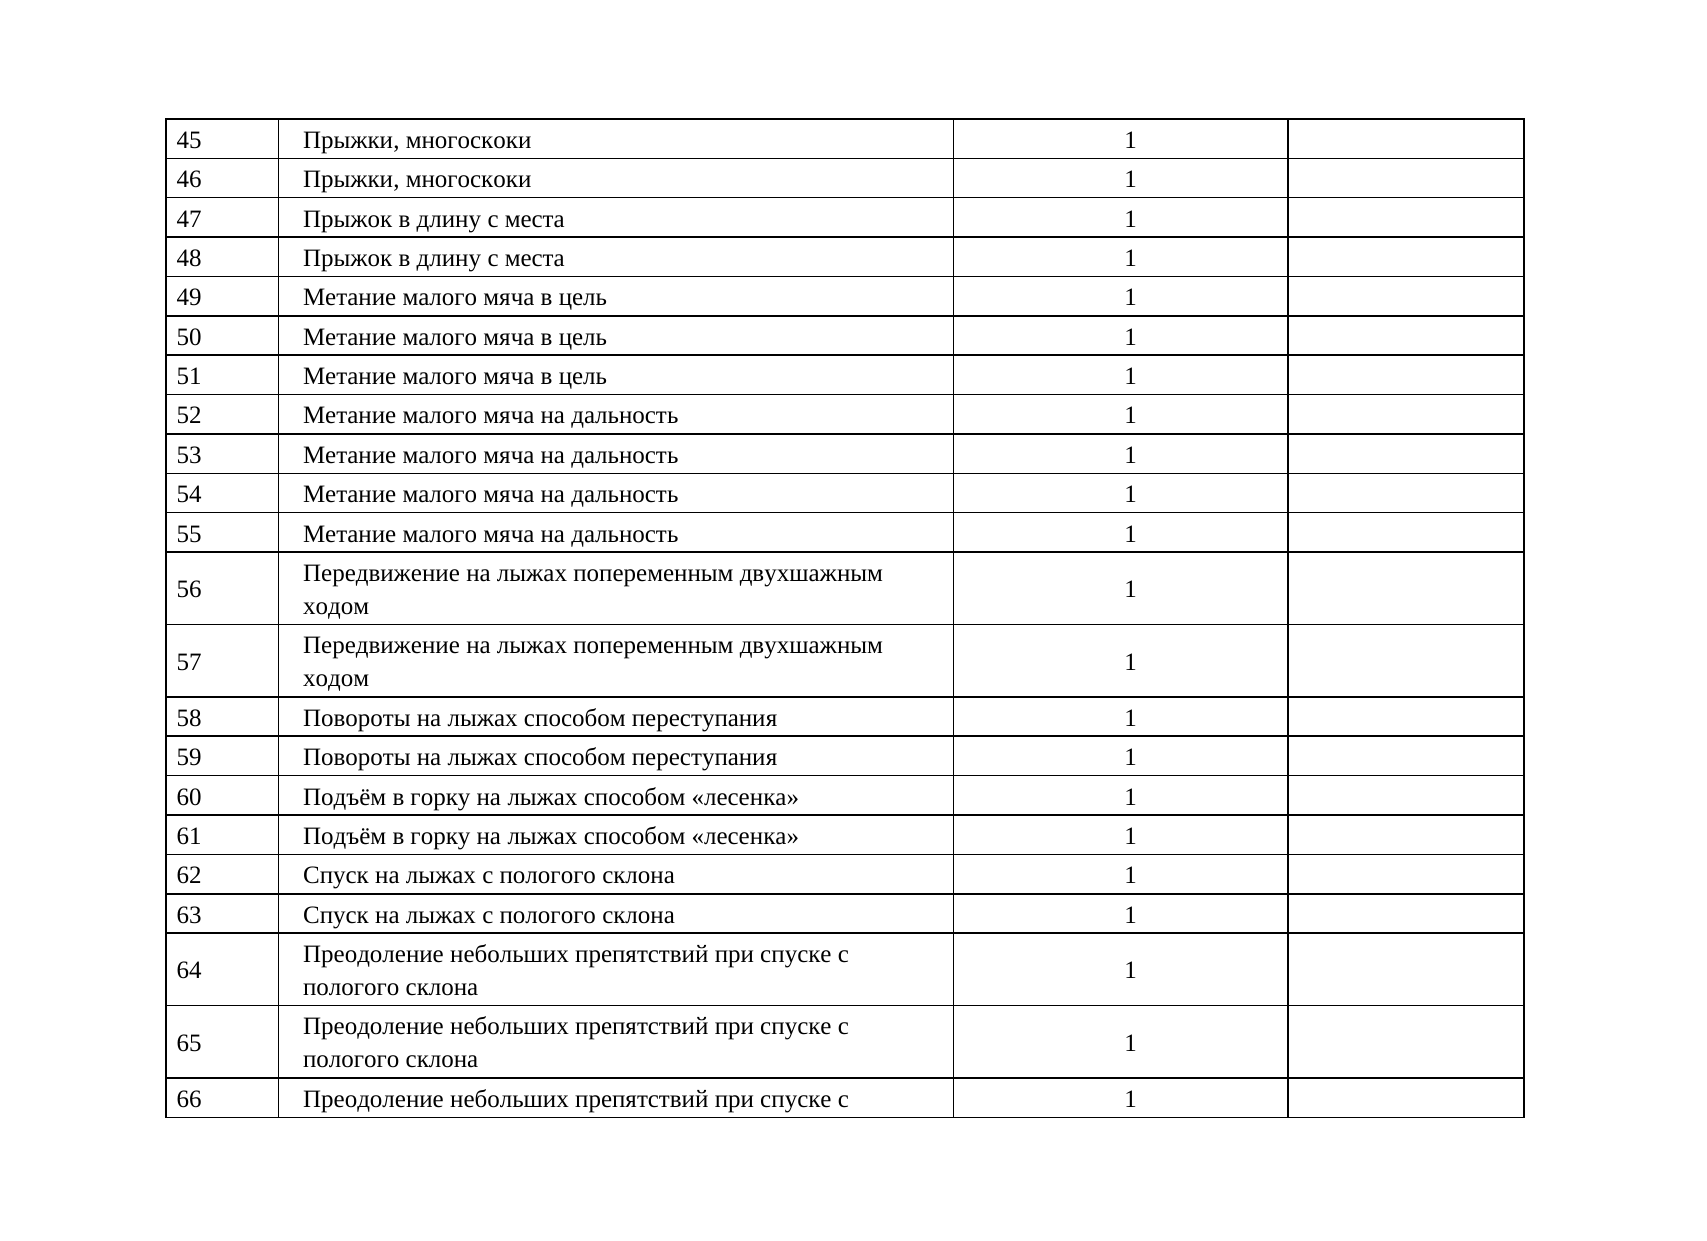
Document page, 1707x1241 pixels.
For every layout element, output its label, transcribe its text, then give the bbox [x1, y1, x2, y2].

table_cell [279, 934, 953, 1005]
table_cell Метание малого мяча в цель [279, 317, 953, 354]
table_cell [1289, 159, 1523, 197]
table_cell [1289, 1006, 1523, 1077]
table_cell Подъём в горку на лыжах способом «лесенка» [279, 816, 953, 853]
table_cell Метание малого мяча на дальность [279, 474, 953, 512]
table_cell 66 [167, 1079, 278, 1116]
table_cell [1289, 737, 1523, 775]
table_cell Метание малого мяча в цель [279, 356, 953, 394]
table_cell 61 [167, 816, 278, 853]
table_cell [1289, 625, 1523, 696]
table_cell [1289, 513, 1523, 551]
table_cell Прыжок в длину с места [279, 238, 953, 276]
table_cell 1 [954, 120, 1287, 157]
table_cell 1 [954, 513, 1287, 551]
table_cell 1 [954, 395, 1287, 433]
table_cell 52 [167, 395, 278, 433]
table_cell 1 [954, 159, 1287, 197]
table_cell 1 [954, 435, 1287, 472]
table_cell 50 [167, 317, 278, 354]
table_cell Прыжки, многоскоки [279, 159, 953, 197]
table_cell [1289, 395, 1523, 433]
table_cell 1 [954, 776, 1287, 814]
table_cell Повороты на лыжах способом переступания [279, 698, 953, 735]
table_cell 1 [954, 1079, 1287, 1116]
table_cell [1289, 435, 1523, 472]
table_cell [1289, 934, 1523, 1005]
table_cell [1289, 356, 1523, 394]
table_cell 1 [954, 934, 1287, 1005]
table_cell [1289, 855, 1523, 893]
table_cell [1289, 474, 1523, 512]
table_cell 1 [954, 198, 1287, 236]
table_cell 47 [167, 198, 278, 236]
table_cell 1 [954, 625, 1287, 696]
table_cell 59 [167, 737, 278, 775]
table_cell Спуск на лыжах с пологого склона [279, 895, 953, 932]
table_cell 48 [167, 238, 278, 276]
table_cell 54 [167, 474, 278, 512]
table_cell 1 [954, 474, 1287, 512]
table_cell 65 [167, 1006, 278, 1077]
table_cell [1289, 317, 1523, 354]
table_cell Повороты на лыжах способом переступания [279, 737, 953, 775]
table_cell Спуск на лыжах с пологого склона [279, 855, 953, 893]
table_cell 60 [167, 776, 278, 814]
table_cell [1289, 1079, 1523, 1116]
table_cell [1289, 198, 1523, 236]
table_cell 1 [954, 895, 1287, 932]
table_cell 63 [167, 895, 278, 932]
table_cell 62 [167, 855, 278, 893]
table_cell 58 [167, 698, 278, 735]
table_cell [1289, 776, 1523, 814]
table_cell 1 [954, 356, 1287, 394]
table_cell 56 [167, 553, 278, 624]
table_cell 51 [167, 356, 278, 394]
table_cell [1289, 238, 1523, 276]
table_cell 55 [167, 513, 278, 551]
table_cell 1 [954, 277, 1287, 315]
table_cell 1 [954, 816, 1287, 853]
table_cell [1289, 120, 1523, 157]
table_cell Метание малого мяча на дальность [279, 513, 953, 551]
table_cell Прыжки, многоскоки [279, 120, 953, 157]
table_cell 45 [167, 120, 278, 157]
table_cell [1289, 277, 1523, 315]
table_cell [279, 1006, 953, 1077]
table_cell 1 [954, 1006, 1287, 1077]
table_cell [1289, 553, 1523, 624]
table_cell Подъём в горку на лыжах способом «лесенка» [279, 776, 953, 814]
table_cell Метание малого мяча в цель [279, 277, 953, 315]
table_cell 1 [954, 698, 1287, 735]
table_cell Метание малого мяча на дальность [279, 435, 953, 472]
table_cell 57 [167, 625, 278, 696]
table_cell [1289, 816, 1523, 853]
table_cell 1 [954, 737, 1287, 775]
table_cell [279, 1079, 953, 1116]
table_cell Метание малого мяча на дальность [279, 395, 953, 433]
table_cell Прыжок в длину с места [279, 198, 953, 236]
table_cell [1289, 698, 1523, 735]
table_cell 49 [167, 277, 278, 315]
table_cell 53 [167, 435, 278, 472]
table_cell 1 [954, 553, 1287, 624]
table_cell [1289, 895, 1523, 932]
table_cell Передвижение на лыжах попеременным двухшажным ходом [279, 625, 953, 696]
table_cell 1 [954, 855, 1287, 893]
table_cell 1 [954, 238, 1287, 276]
table_cell 64 [167, 934, 278, 1005]
table_cell 46 [167, 159, 278, 197]
table_cell Передвижение на лыжах попеременным двухшажным ходом [279, 553, 953, 624]
table_cell 1 [954, 317, 1287, 354]
